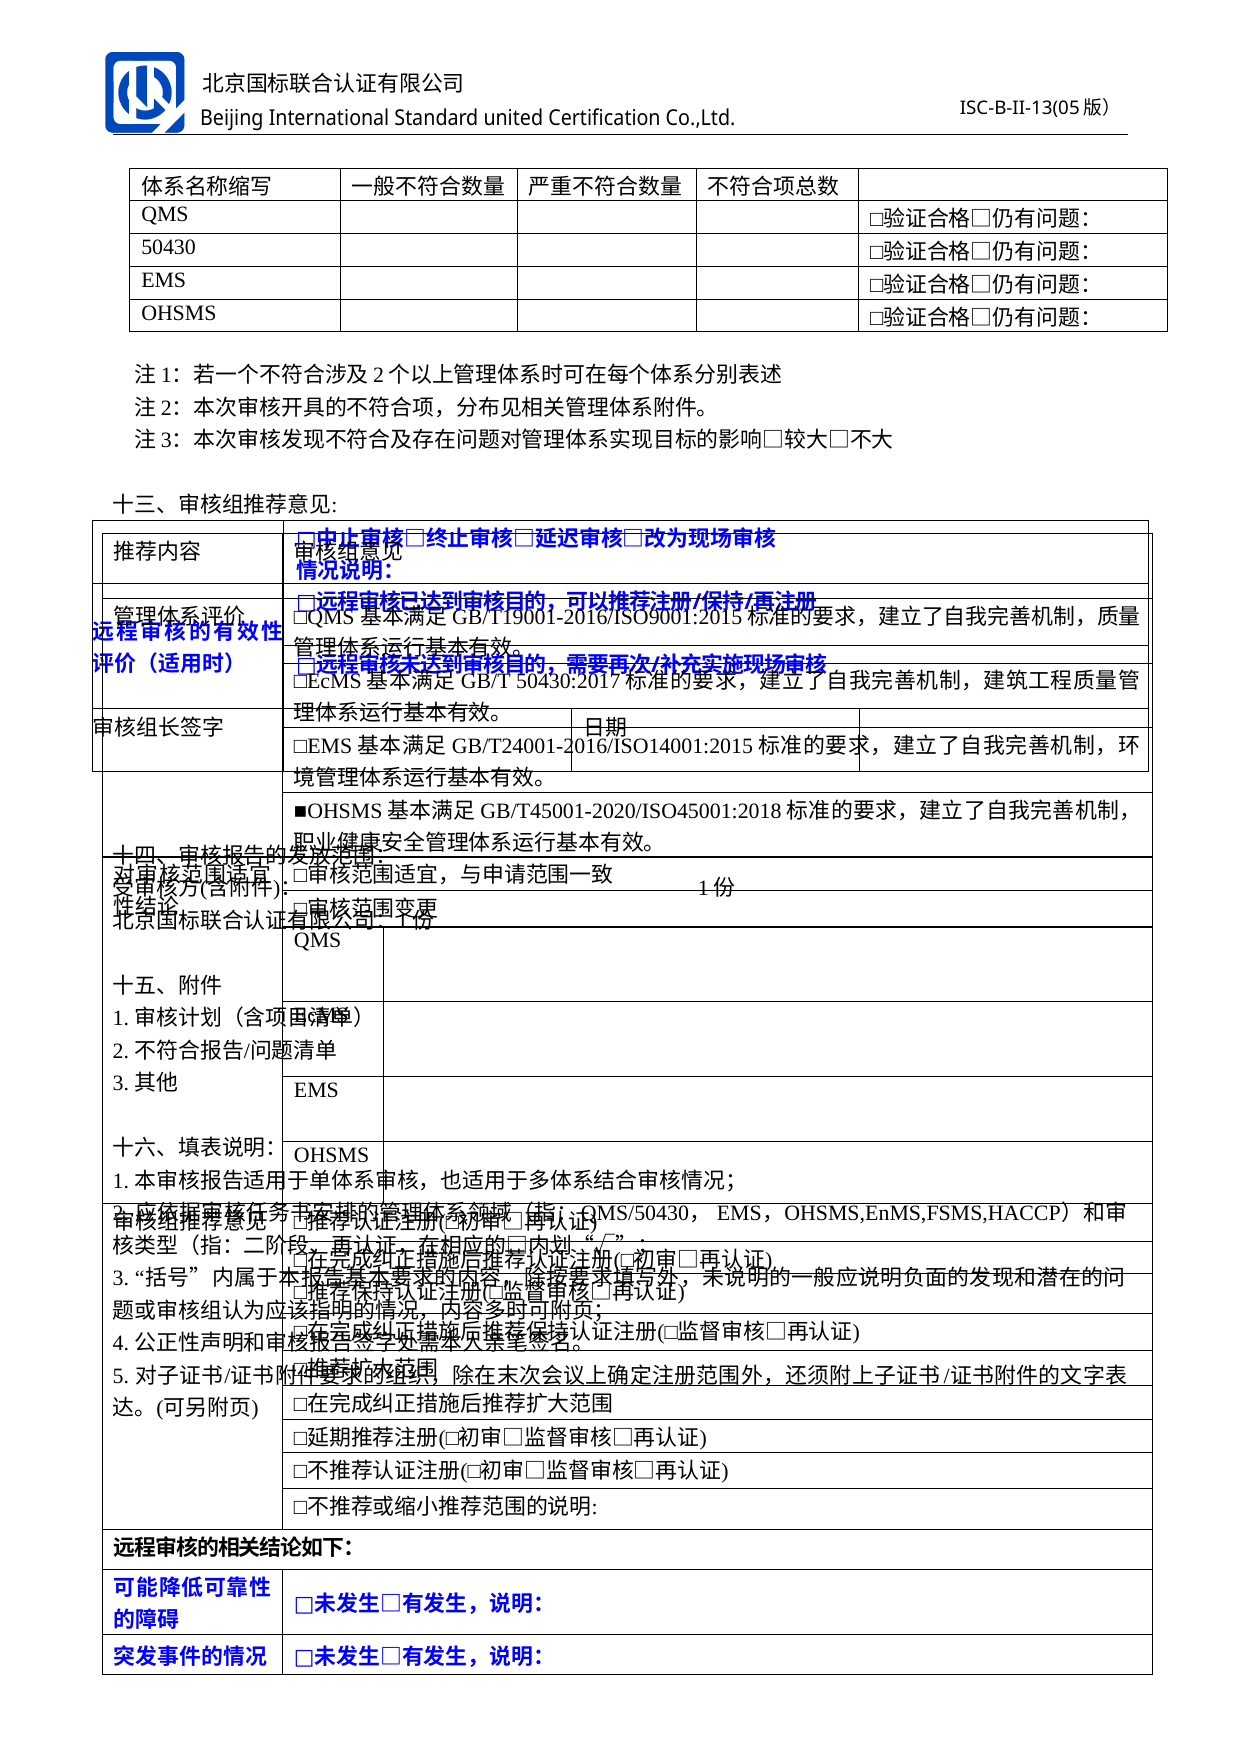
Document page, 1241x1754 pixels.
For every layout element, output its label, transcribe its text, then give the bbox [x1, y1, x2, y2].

table_cell □推荐扩大范围 [283, 1351, 1152, 1385]
table_cell □推荐认证注册(□初审□再认证) [283, 1204, 1152, 1241]
table_cell □验证合格□仍有问题： [859, 201, 1167, 233]
table_cell □验证合格□仍有问题： [859, 267, 1167, 298]
table_cell OHSMS [283, 1142, 383, 1203]
table_header 推荐内容 [103, 534, 282, 598]
table_header 审核组意见 [283, 534, 1152, 598]
table_cell [518, 267, 696, 298]
table_cell OHSMS [130, 300, 340, 331]
table_cell □EMS基本满足GB/T24001-2016/ISO14001:2015标准的要求，建立了自我完善机制，环境管理体系运行基本有效。 [283, 728, 1152, 792]
table_cell □QMS 基本满足GB/T19001-2016/ISO9001:2015标准的要求，建立了自我完善机制，质量管理体系运行基本有效。 [283, 599, 1152, 662]
table_header 突发事件的处置措施 [93, 521, 283, 582]
table_cell [384, 1077, 1152, 1141]
table_cell □未发生□有发生，说明： [283, 1635, 1152, 1674]
table_cell □不推荐或缩小推荐范围的说明: [283, 1489, 1152, 1529]
table_cell 管理体系评价 [103, 599, 282, 856]
text 注3：本次审核发现不符合及存在问题对管理体系实现目标的影响□较大□不大 [112, 422, 1128, 454]
text 注1：若一个不符合涉及2个以上管理体系时可在每个体系分别表述 [112, 162, 1128, 389]
table_cell [341, 267, 517, 298]
table_cell 审核组推荐意见 [103, 1204, 282, 1529]
table_cell QMS [130, 201, 340, 233]
table_cell [518, 201, 696, 233]
table_cell □审核范围变更 [283, 891, 1152, 926]
table_header [859, 169, 1167, 200]
table_cell [384, 1002, 1152, 1076]
table_cell EcMS [283, 1002, 383, 1076]
table_cell □审核范围适宜，与申请范围一致 [283, 858, 1152, 890]
table_cell ■OHSMS基本满足GB/T45001-2020/ISO45001:2018标准的要求，建立了自我完善机制，职业健康安全管理体系运行基本有效。 [283, 793, 1152, 856]
table_cell □延期推荐注册(□初审□监督审核□再认证) [283, 1420, 1152, 1452]
table_cell [384, 1142, 1152, 1203]
picture [105, 52, 185, 133]
table_cell 对审核范围适宜性结论 [103, 858, 282, 1203]
text 十三、审核组推荐意见: [112, 487, 1128, 519]
table_cell [697, 300, 858, 331]
text 注2：本次审核开具的不符合项，分布见相关管理体系附件。 [112, 389, 1128, 422]
table_cell 突发事件的情况 [103, 1635, 282, 1674]
table_header 体系名称缩写 [130, 169, 340, 200]
table_cell EMS [130, 267, 340, 298]
table_cell [697, 201, 858, 233]
table_cell [341, 201, 517, 233]
table_cell [518, 300, 696, 331]
table_cell [697, 234, 858, 266]
table_cell 50430 [130, 234, 340, 266]
table_cell □未发生□有发生，说明： [283, 1570, 1152, 1634]
table_cell [341, 234, 517, 266]
table_cell □验证合格□仍有问题： [859, 300, 1167, 331]
table_cell EMS [283, 1077, 383, 1141]
table_cell □在完成纠正措施后推荐认证注册(□初审□再认证) [283, 1242, 1152, 1273]
table_cell QMS [283, 928, 383, 1001]
table_header 严重不符合数量 [518, 169, 696, 200]
table_cell [341, 300, 517, 331]
table_cell □验证合格□仍有问题： [859, 234, 1167, 266]
table_cell 远程审核的相关结论如下： [103, 1530, 1152, 1569]
table_cell □在完成纠正措施后推荐扩大范围 [283, 1386, 1152, 1419]
table_cell [518, 234, 696, 266]
table_cell □推荐保持认证注册(□监督审核□再认证) [283, 1274, 1152, 1313]
table_cell □在完成纠正措施后推荐保持认证注册(□监督审核□再认证) [283, 1314, 1152, 1350]
table_cell □EcMS基本满足GB/T 50430:2017标准的要求，建立了自我完善机制，建筑工程质量管理体系运行基本有效。 [283, 664, 1152, 727]
table_header 不符合项总数 [697, 169, 858, 200]
table_header 一般不符合数量 [341, 169, 517, 200]
table_cell [384, 928, 1152, 1001]
table_cell □不推荐认证注册(□初审□监督审核□再认证) [283, 1453, 1152, 1488]
table_cell 可能降低可靠性的障碍 [103, 1570, 282, 1634]
table_cell [697, 267, 858, 298]
